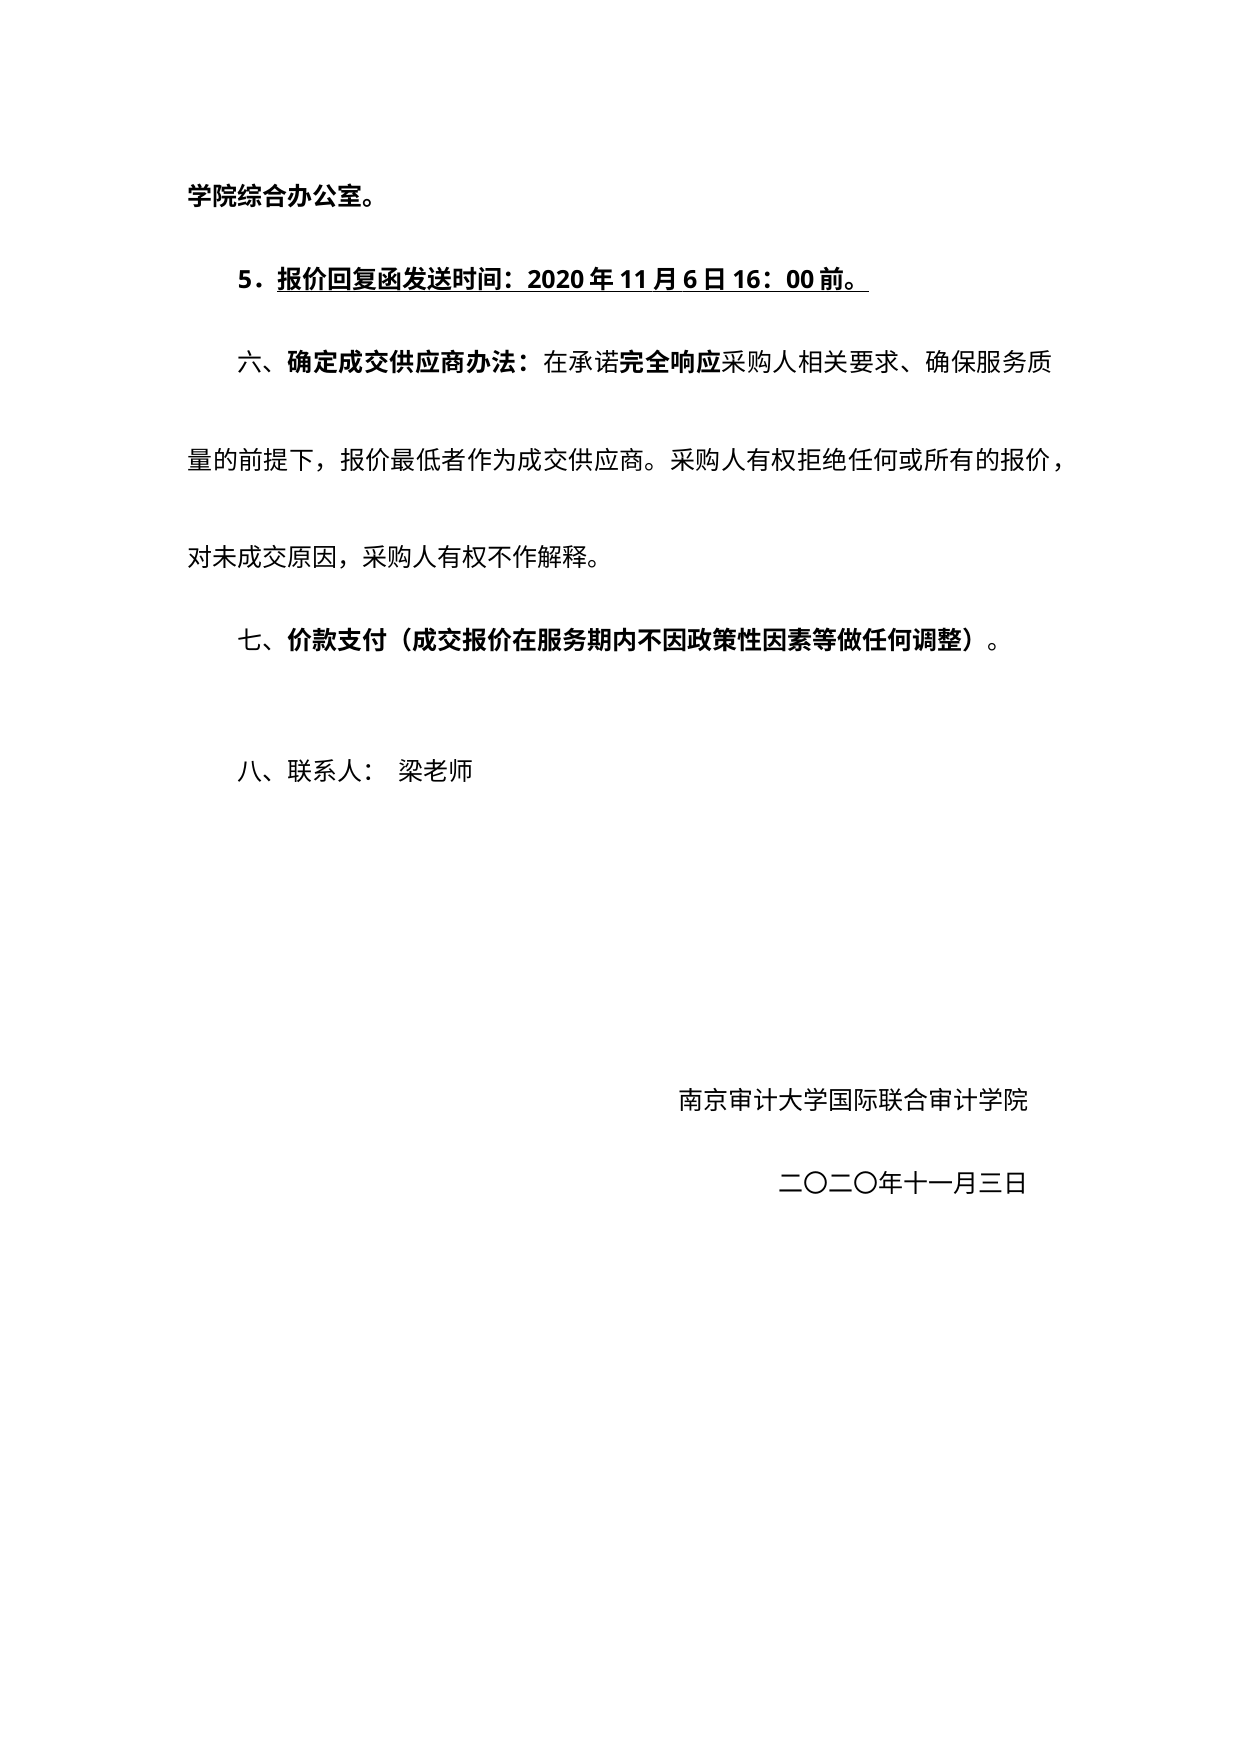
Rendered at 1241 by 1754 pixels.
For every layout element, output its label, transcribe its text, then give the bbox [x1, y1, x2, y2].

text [187, 162, 1053, 227]
list 价款支付（成交报价在服务期内不因政策性因素等做任何调整）。 [187, 606, 1053, 671]
list 确定成交供应商办法：在承诺完全响应采购人相关要求、确保服务质量的前提下，报价最低者作为成交供应商。采购人有权拒绝任何或所有的报价，对未成交原因，采购人有权不作解释。 [187, 328, 1053, 588]
text 5．报价回复函发送时间：2020年11月6日16：00前。 [187, 245, 1053, 310]
text 南京审计大学国际联合审计学院 [166, 1066, 1028, 1131]
text 八、联系人： 梁老师 [187, 737, 1053, 802]
text 二〇二〇年十一月三日 [166, 1149, 1028, 1214]
